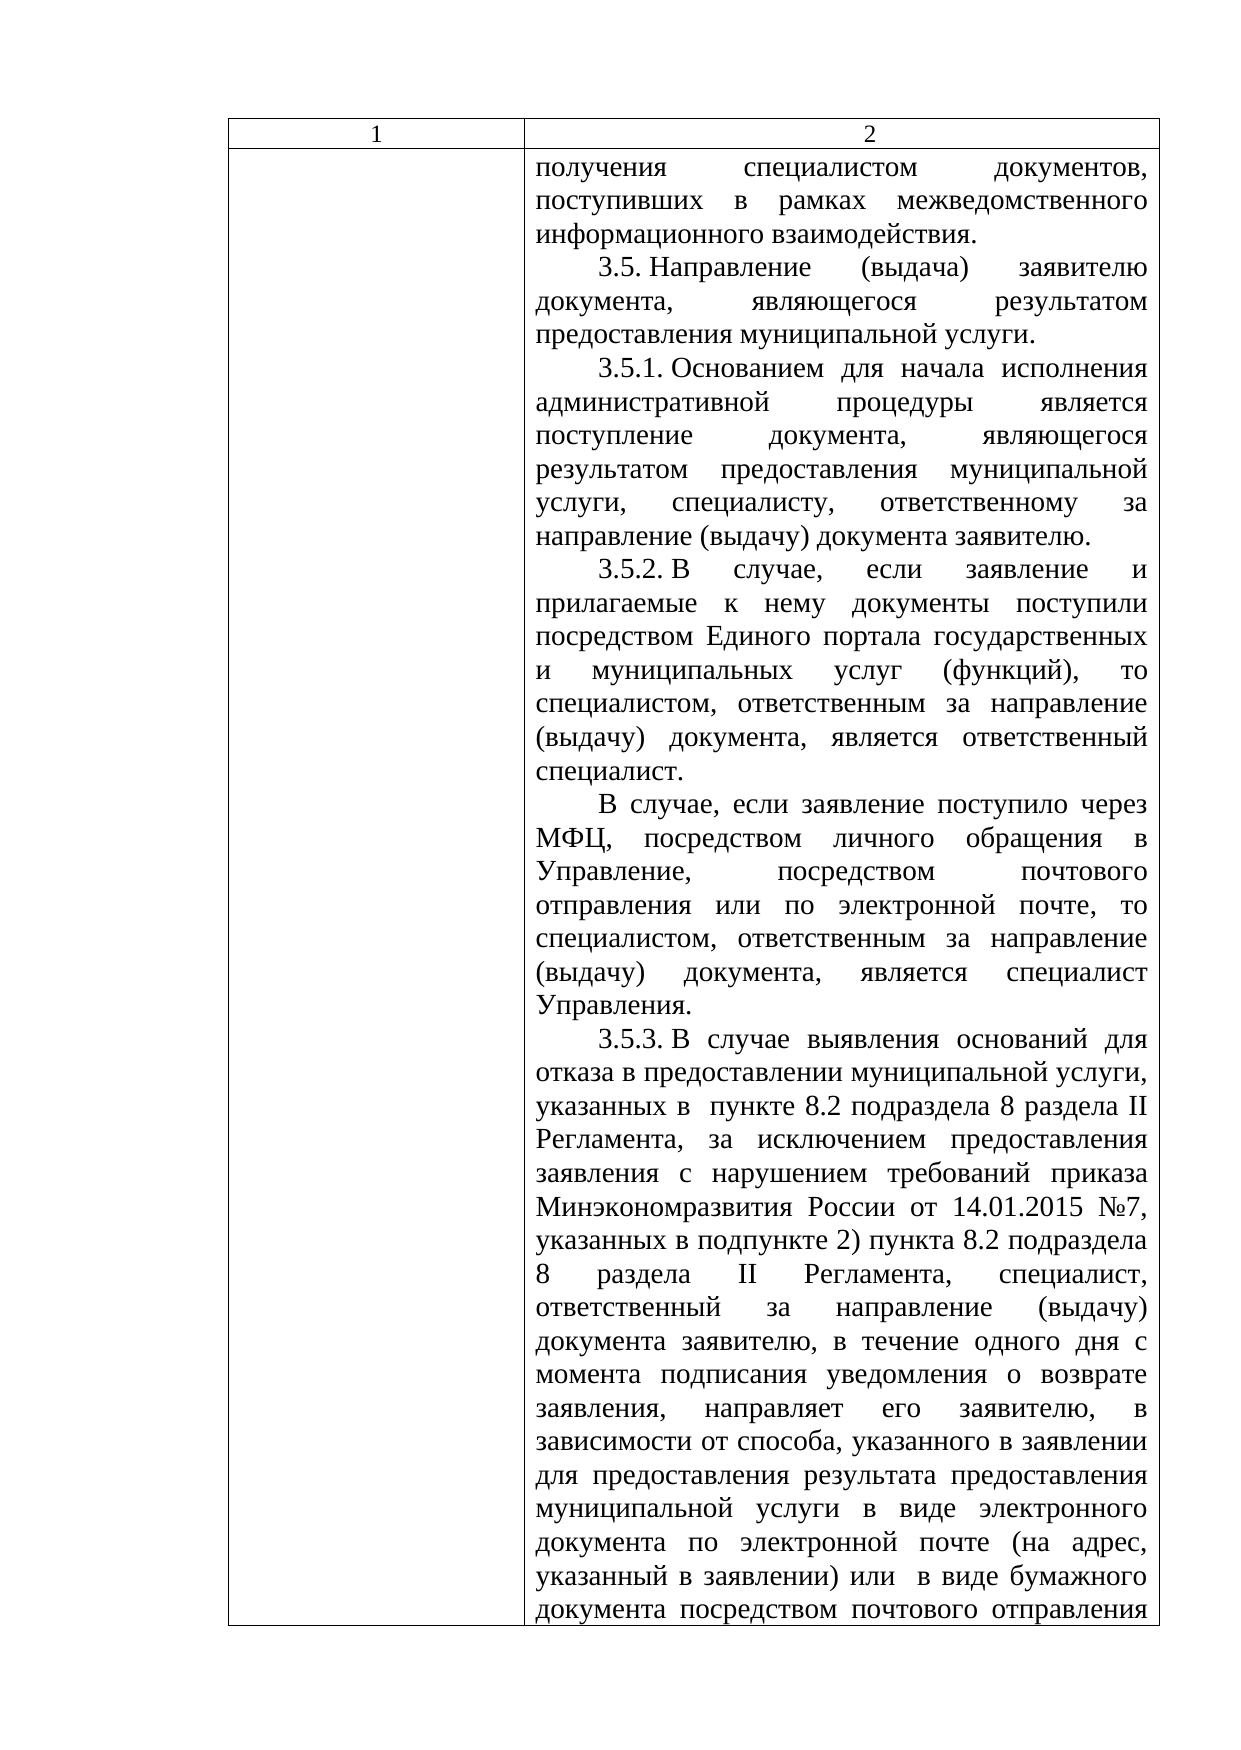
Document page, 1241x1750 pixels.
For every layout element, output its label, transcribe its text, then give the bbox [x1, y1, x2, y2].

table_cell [229, 149, 524, 1625]
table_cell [525, 149, 1159, 1625]
table_header 2 [525, 119, 1159, 148]
table_header 1 [229, 119, 524, 148]
